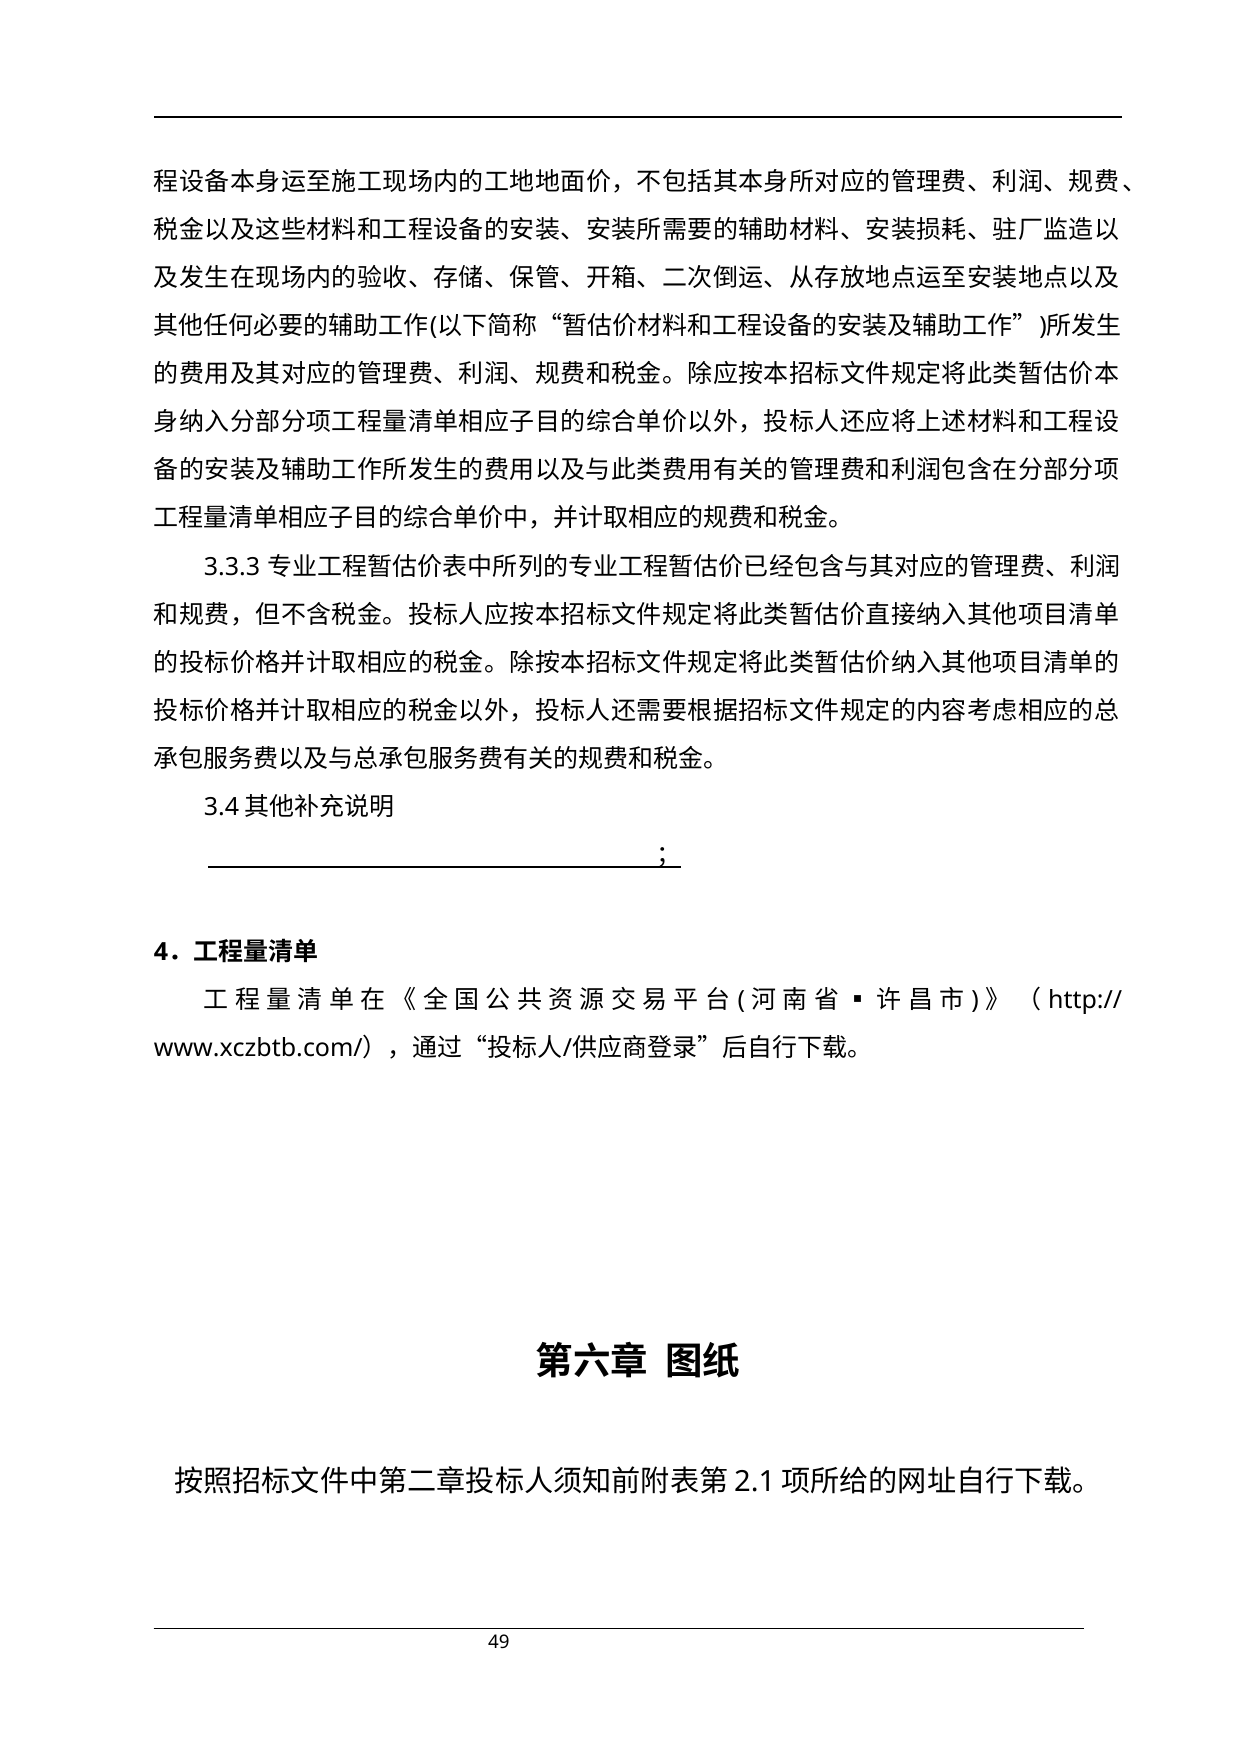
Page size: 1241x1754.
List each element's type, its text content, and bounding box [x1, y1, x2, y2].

text 按照招标文件中第二章投标人须知前附表第2.1项所给的网址自行下载。 [153, 1454, 1122, 1503]
text 工程量清单在《全国公共资源交易平台(河南省▪许昌市)》（http://www.xczbtb.com/），通过“投标人/供应商登录”后自行下载。 [154, 973, 1122, 1069]
text ； [153, 829, 1122, 877]
text 3.3.3 专业工程暂估价表中所列的专业工程暂估价已经包含与其对应的管理费、利润和规费，但不含税金。投标人应按本招标文件规定将此类暂估价直接纳入其他项目清单的投标价格并计取相应的税金。除按本招标文件规定将此类暂估价纳入其他项目清单的投标价格并计取相应的税金以外，投标人还需要根据招标文件规定的内容考虑相应的总承包服务费以及与总承包服务费有关的规费和税金。 [154, 540, 1122, 781]
text 第六章 图纸 [153, 1310, 1122, 1406]
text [154, 155, 1122, 540]
text 4．工程量清单 [153, 925, 1122, 973]
text 3.4其他补充说明 [154, 781, 1122, 829]
